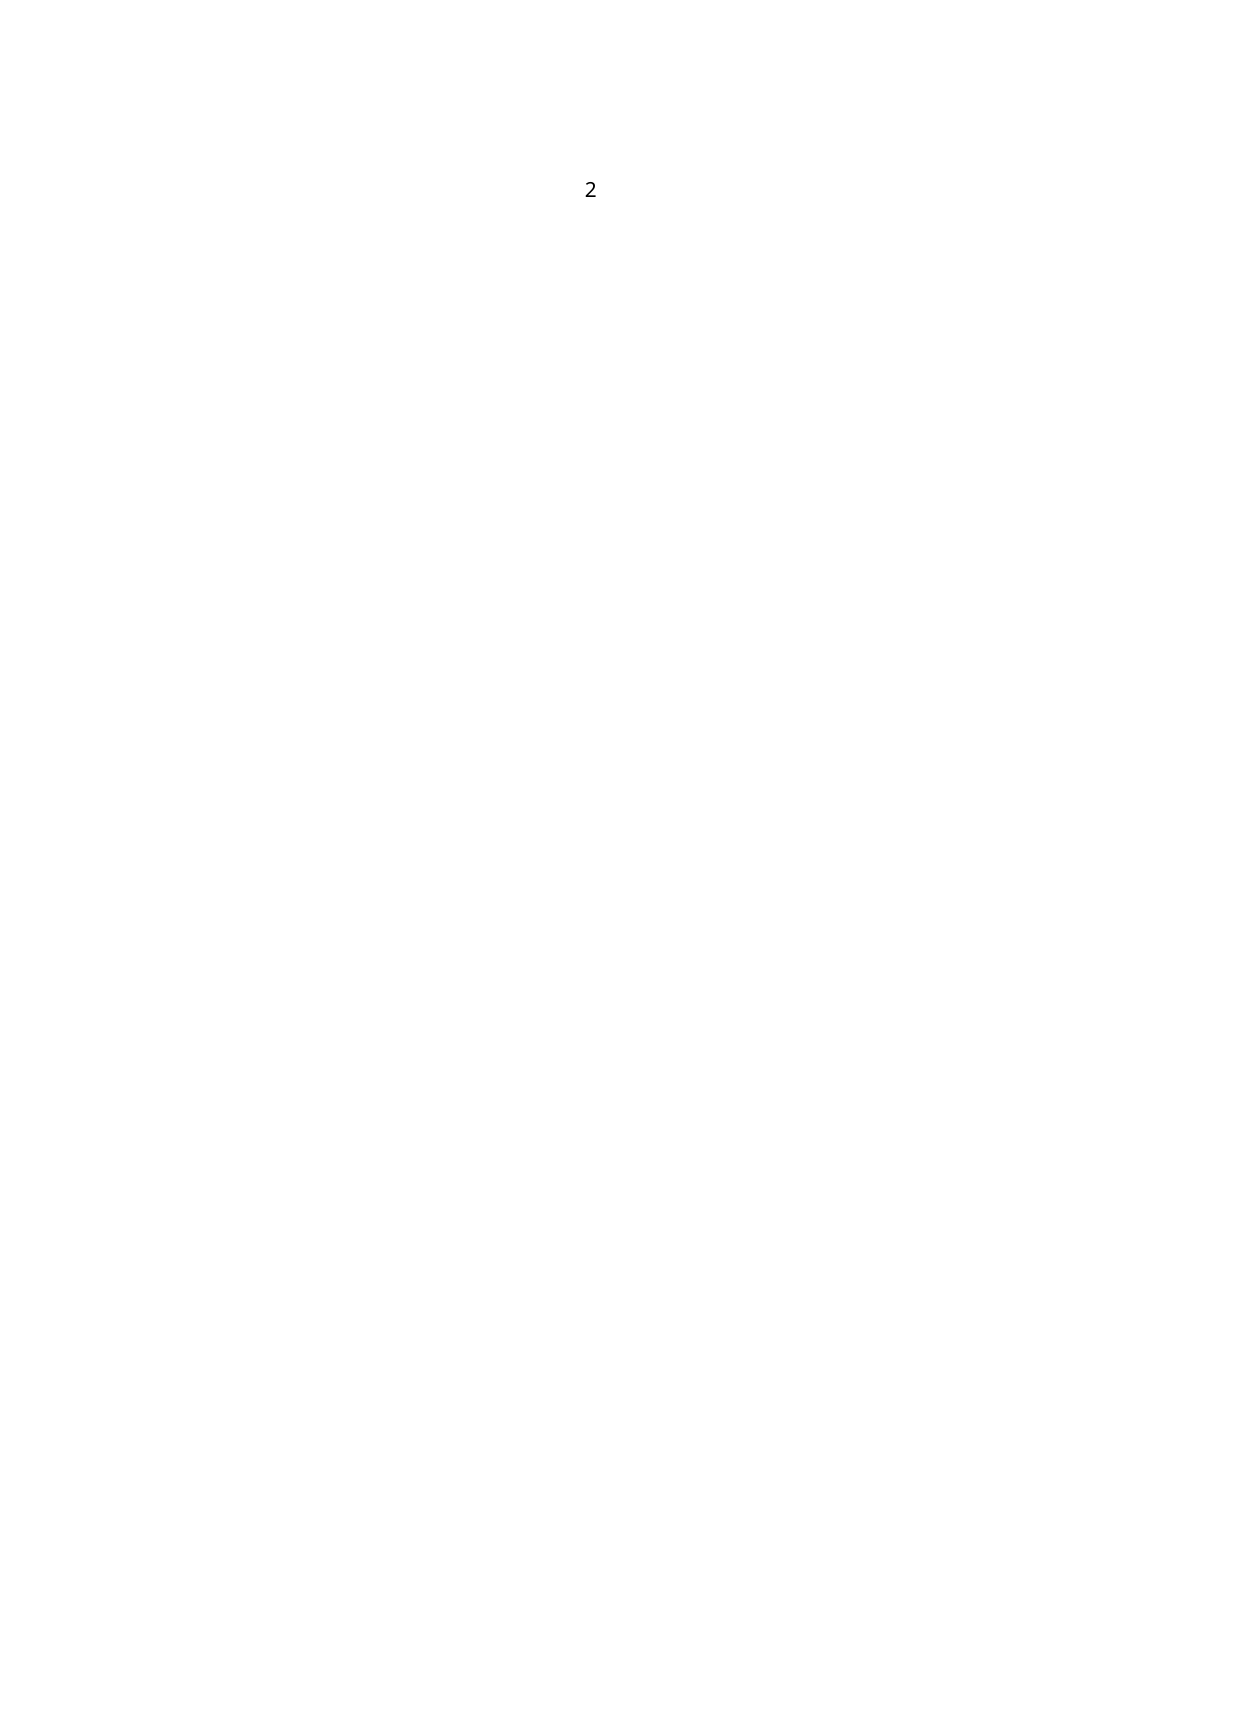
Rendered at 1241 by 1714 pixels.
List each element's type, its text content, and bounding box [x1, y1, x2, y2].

text 2 [106, 175, 1074, 204]
